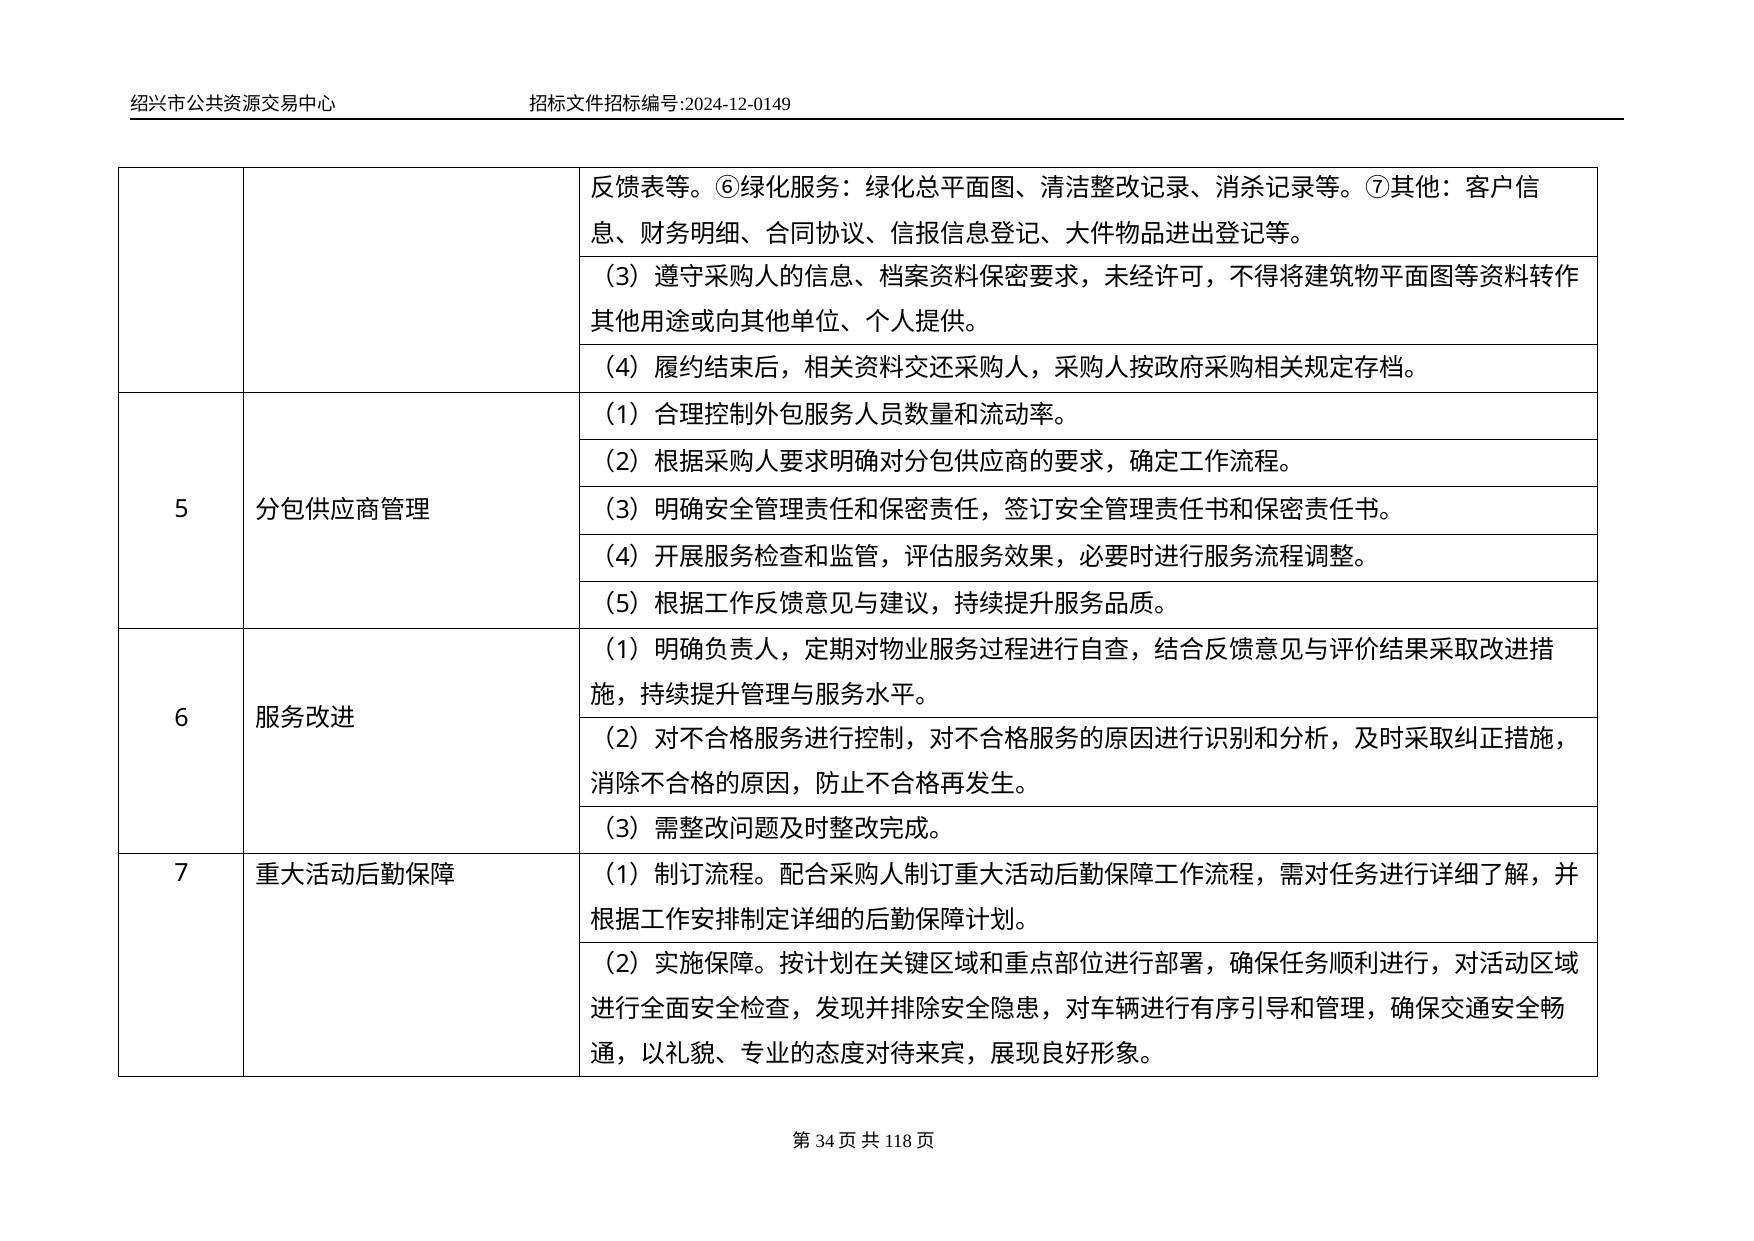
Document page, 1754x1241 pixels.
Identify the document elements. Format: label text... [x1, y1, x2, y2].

table_cell （1）明确负责人，定期对物业服务过程进行自查，结合反馈意见与评价结果采取改进措施，持续提升管理与服务水平。 [580, 629, 1597, 717]
table_cell （4）开展服务检查和监管，评估服务效果，必要时进行服务流程调整。 [580, 535, 1597, 581]
table_cell （3）遵守采购人的信息、档案资料保密要求，未经许可，不得将建筑物平面图等资料转作其他用途或向其他单位、个人提供。 [580, 257, 1597, 344]
table_cell （2）对不合格服务进行控制，对不合格服务的原因进行识别和分析，及时采取纠正措施，消除不合格的原因，防止不合格再发生。 [580, 718, 1597, 806]
table_cell （3）需整改问题及时整改完成。 [580, 807, 1597, 853]
table_cell （1）制订流程。配合采购人制订重大活动后勤保障工作流程，需对任务进行详细了解，并根据工作安排制定详细的后勤保障计划。 [580, 854, 1597, 942]
table_cell 分包供应商管理 [244, 393, 579, 628]
table_cell （3）明确安全管理责任和保密责任，签订安全管理责任书和保密责任书。 [580, 487, 1597, 533]
table_cell （4）履约结束后，相关资料交还采购人，采购人按政府采购相关规定存档。 [580, 345, 1597, 392]
table_cell （2）根据采购人要求明确对分包供应商的要求，确定工作流程。 [580, 440, 1597, 486]
table_cell 6 [119, 629, 243, 853]
table_cell （2）实施保障。按计划在关键区域和重点部位进行部署，确保任务顺利进行，对活动区域进行全面安全检查，发现并排除安全隐患，对车辆进行有序引导和管理，确保交通安全畅通，以礼貌、专业的态度对待来宾，展现良好形象。 [580, 943, 1597, 1076]
table_cell 服务改进 [244, 629, 579, 853]
table_cell 重大活动后勤保障 [244, 854, 579, 1076]
table_cell 5 [119, 393, 243, 628]
table_cell 7 [119, 854, 243, 1076]
table_cell （1）合理控制外包服务人员数量和流动率。 [580, 393, 1597, 439]
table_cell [580, 168, 1597, 256]
table_cell （5）根据工作反馈意见与建议，持续提升服务品质。 [580, 582, 1597, 628]
